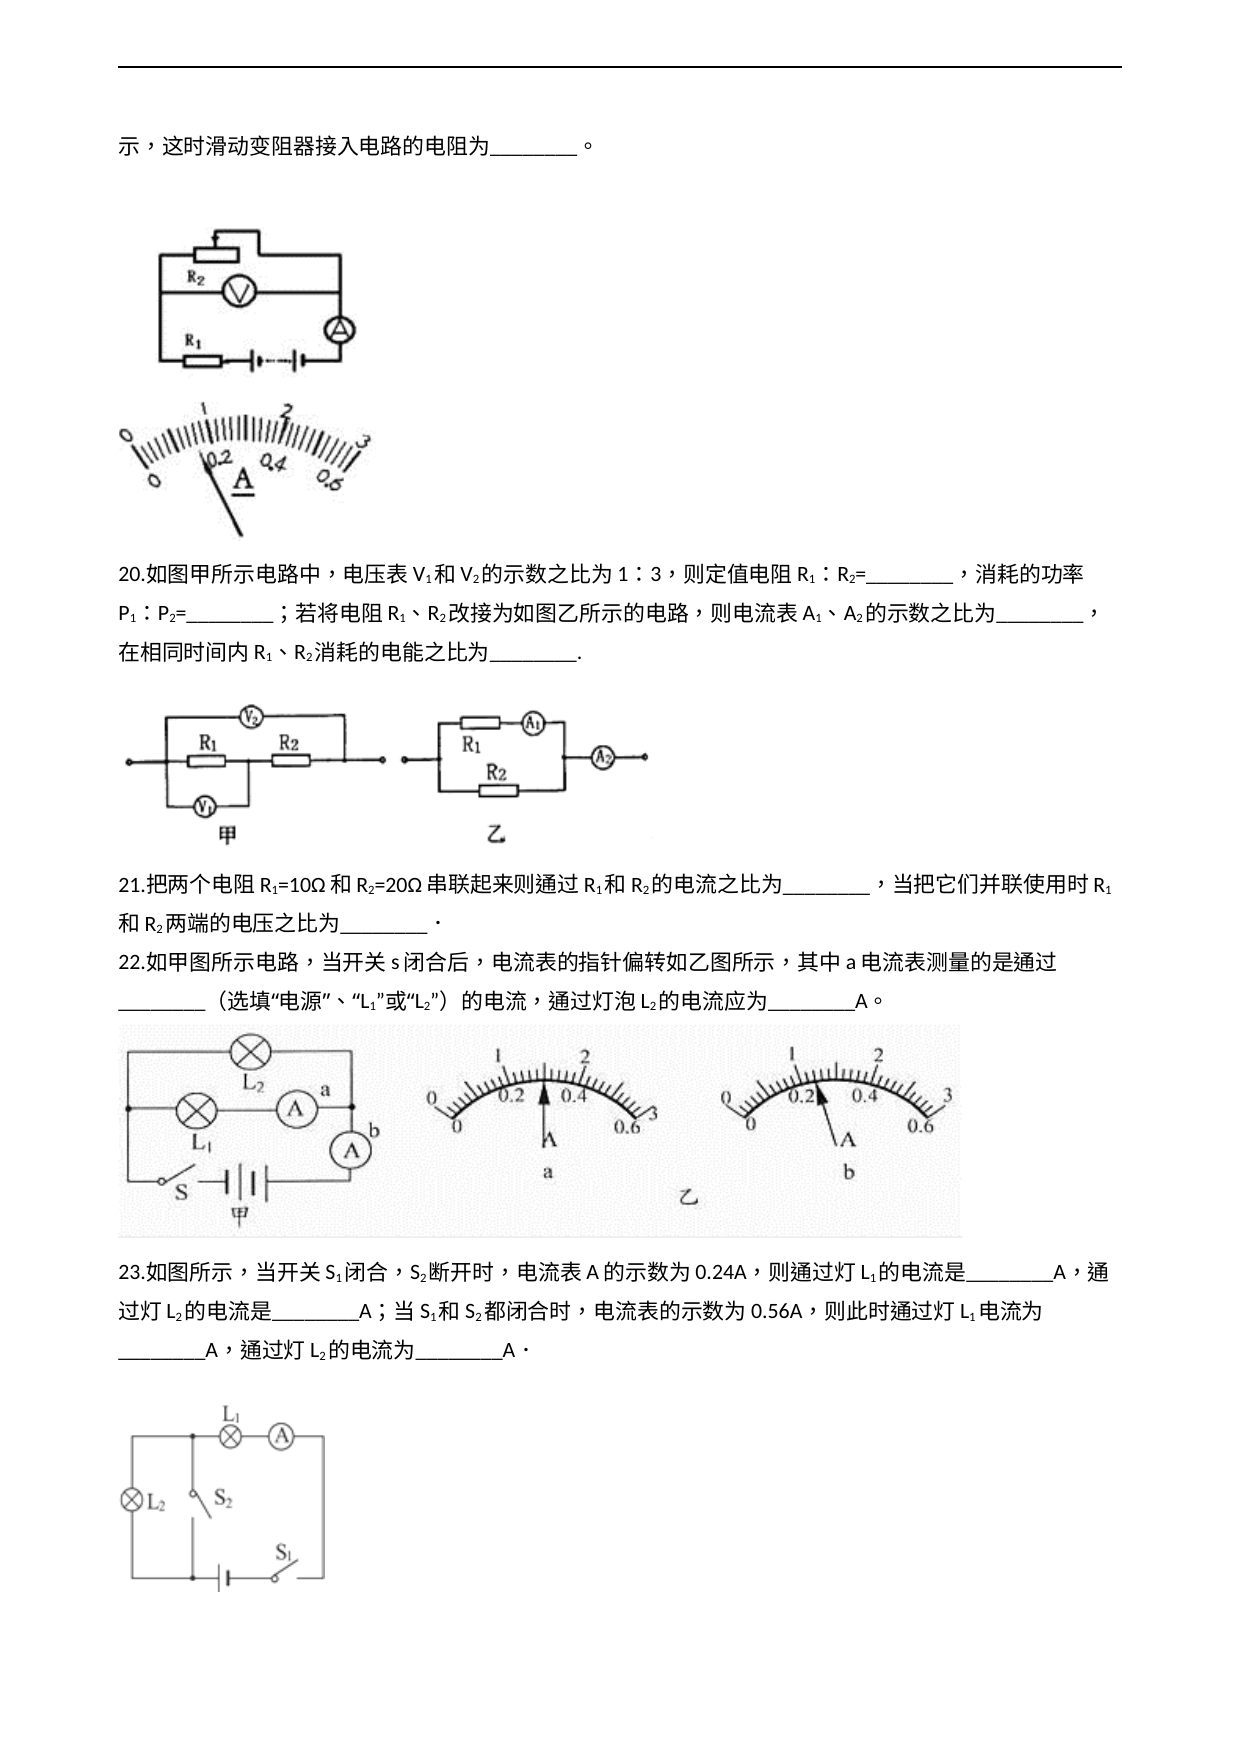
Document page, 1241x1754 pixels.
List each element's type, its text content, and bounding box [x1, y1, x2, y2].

picture [118, 1022, 963, 1238]
picture [118, 700, 656, 848]
text 22.如甲图所示电路，当开关s闭合后，电流表的指针偏转如乙图所示，其中a电流表测量的是通过________（选填“电源”、“L1”或“L2”）的电流，通过灯泡L2的电流应为________A。 [118, 945, 1122, 1017]
picture [118, 1405, 325, 1592]
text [118, 129, 1122, 552]
picture [118, 227, 377, 541]
text 21.把两个电阻R1=10Ω和R2=20Ω串联起来则通过R1和R2的电流之比为________，当把它们并联使用时R1和R2两端的电压之比为________． [118, 868, 1122, 939]
text 23.如图所示，当开关S1闭合，S2断开时，电流表A的示数为0.24A，则通过灯L1的电流是________A，通过灯L2的电流是________A；当S1和S2都闭合时，电流表的示数为0.56A，则此时通过灯L1电流为________A，通过灯L2的电流为________A． [118, 1256, 1122, 1600]
